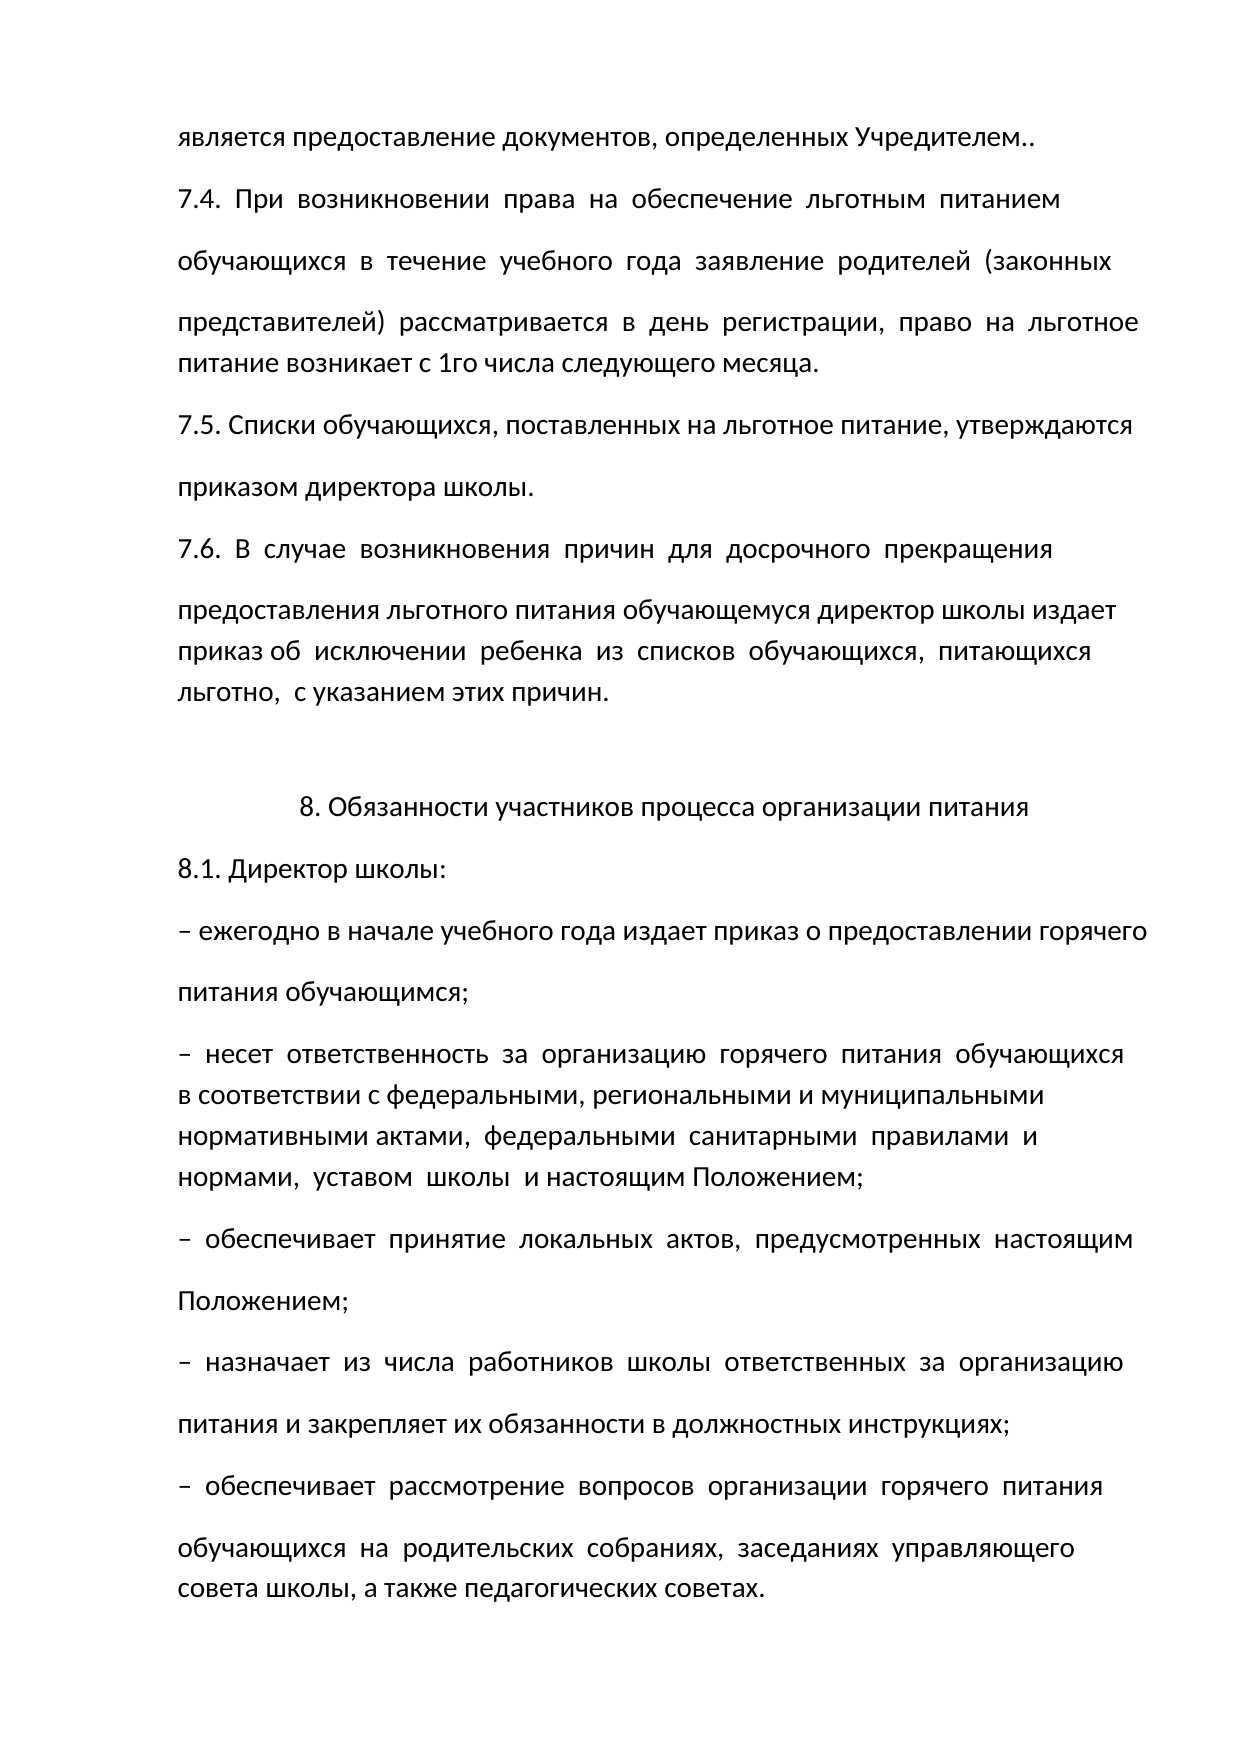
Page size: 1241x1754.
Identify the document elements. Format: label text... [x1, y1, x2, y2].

text питания и закрепляет их обязанности в должностных инструкциях; [177, 1405, 1152, 1441]
text обучающихся в течение учебного года заявление родителей (законных [177, 242, 1152, 277]
text представителей) рассматривается в день регистрации, право на льготное питание возникает с 1го числа следующего месяца. [177, 303, 1152, 380]
text 8.1. Директор школы: [177, 850, 1152, 886]
text – ежегодно в начале учебного года издает приказ о предоставлении горячего [177, 912, 1152, 947]
text 7.6. В случае возникновения причин для досрочного прекращения [177, 530, 1152, 565]
text 7.4. При возникновении права на обеспечение льготным питанием [177, 180, 1152, 216]
text 7.5. Списки обучающихся, поставленных на льготное питание, утверждаются [177, 406, 1152, 442]
text – обеспечивает принятие локальных актов, предусмотренных настоящим [177, 1220, 1152, 1255]
text приказом директора школы. [177, 468, 1152, 503]
text является предоставление документов, определенных Учредителем.. [177, 118, 1152, 154]
text предоставления льготного питания обучающемуся директор школы издает приказ об исключении ребенка из списков обучающихся, питающихся льготно, с указанием этих причин. [177, 591, 1152, 709]
text – обеспечивает рассмотрение вопросов организации горячего питания [177, 1467, 1152, 1502]
text – несет ответственность за организацию горячего питания обучающихся в соответствии с федеральными, региональными и муниципальными нормативными актами, федеральными санитарными правилами и нормами, уставом школы и настоящим Положением; [177, 1035, 1152, 1194]
text Положением; [177, 1282, 1152, 1317]
text – назначает из числа работников школы ответственных за организацию [177, 1343, 1152, 1379]
text питания обучающимся; [177, 973, 1152, 1009]
text 8. Обязанности участников процесса организации питания [177, 788, 1152, 824]
text обучающихся на родительских собраниях, заседаниях управляющего совета школы, а также педагогических советах. [177, 1529, 1152, 1605]
